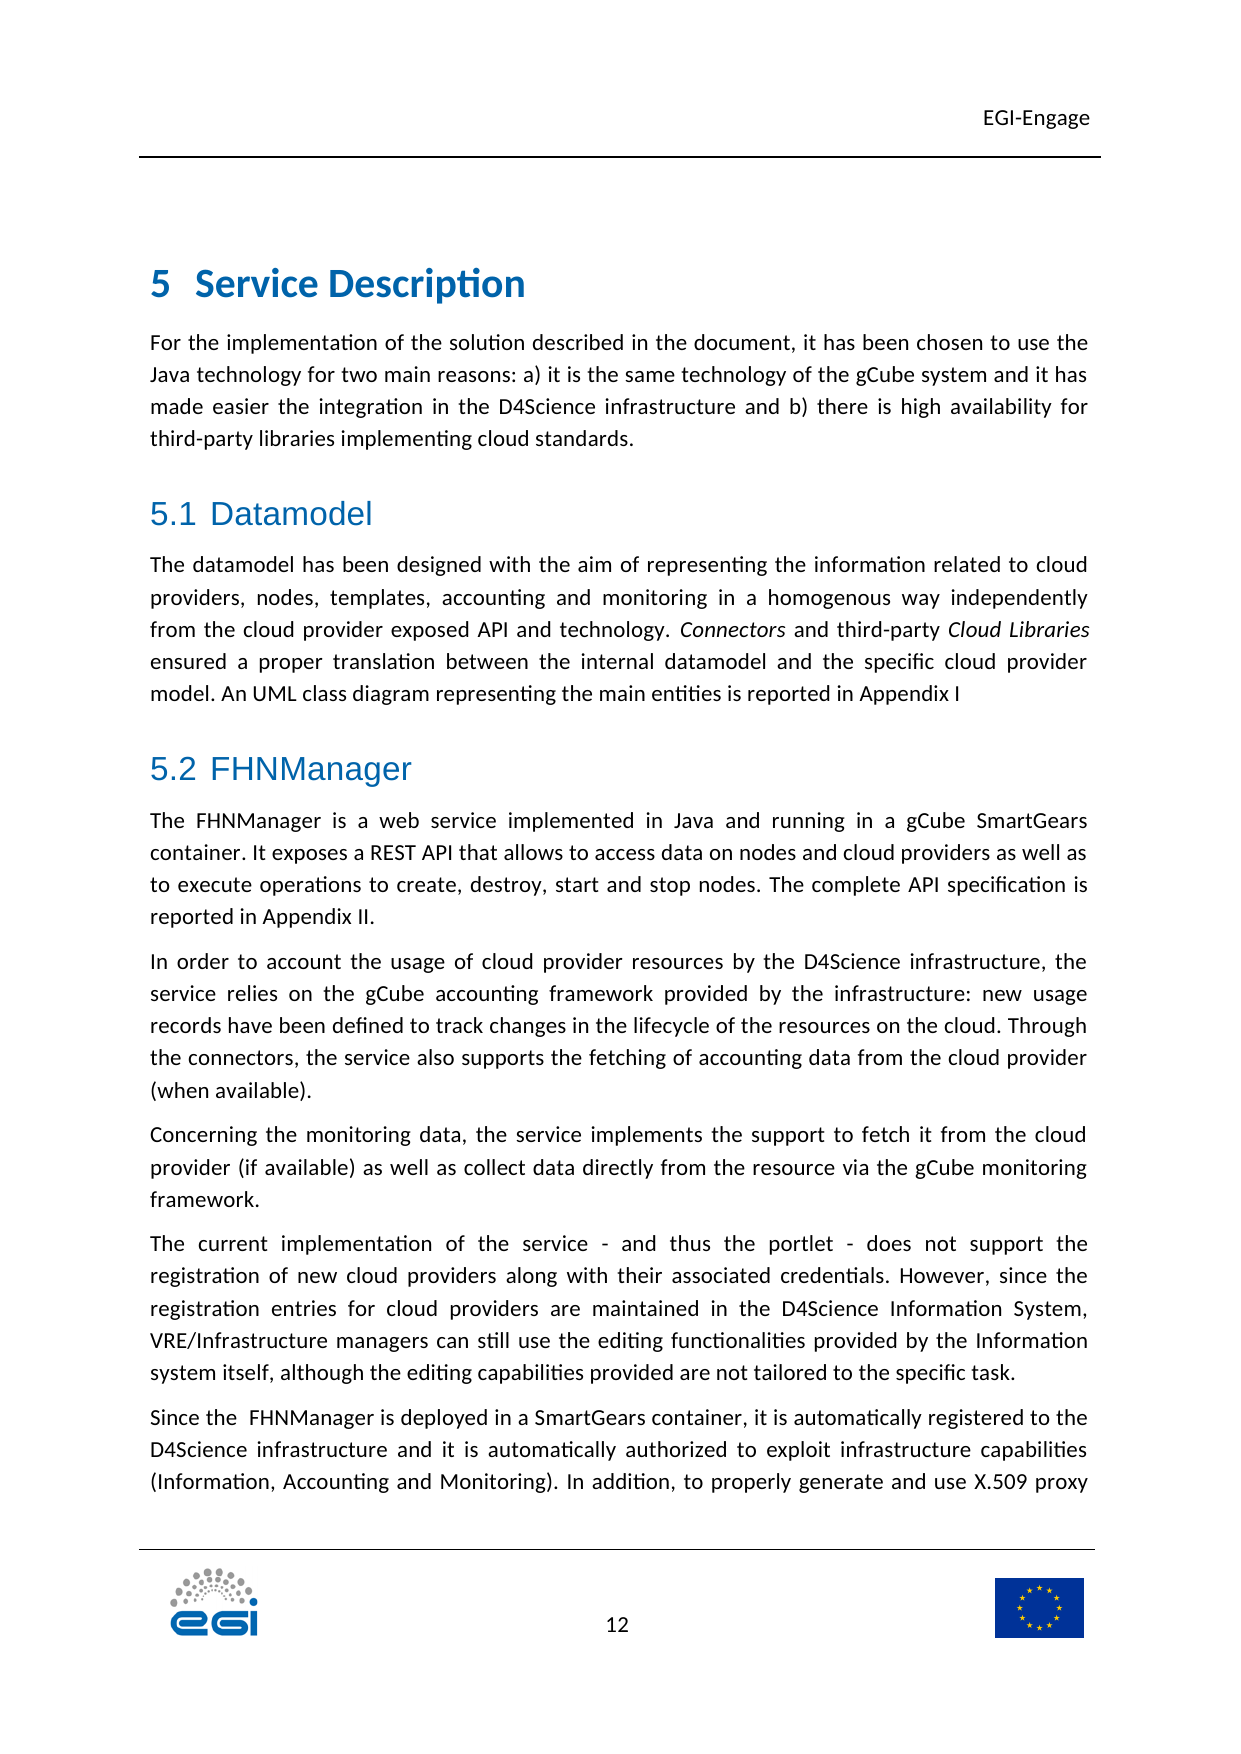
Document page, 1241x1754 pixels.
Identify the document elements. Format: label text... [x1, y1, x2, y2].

picture [995, 1578, 1084, 1638]
subtitle FHNManager [150, 749, 1090, 787]
text In order to account the usage of cloud provider resources by the D4Science infrastructure, the service relies on the gCube accounting framework provided by the infrastructure: new usage records have been defined to track changes in the lifecycle of the resources on the cloud. Through the connectors, the service also supports the fetching of accounting data from the cloud provider (when available). [150, 947, 1090, 1104]
picture [150, 1566, 276, 1638]
text For the implementation of the solution described in the document, it has been chosen to use the Java technology for two main reasons: a) it is the same technology of the gCube system and it has made easier the integration in the D4Science infrastructure and b) there is high availability for third-party libraries implementing cloud standards. [150, 328, 1090, 452]
text Concerning the monitoring data, the service implements the support to fetch it from the cloud provider (if available) as well as collect data directly from the resource via the gCube monitoring framework. [150, 1120, 1090, 1213]
text The FHNManager is a web service implemented in Java and running in a gCube SmartGears container. It exposes a REST API that allows to access data on nodes and cloud providers as well as to execute operations to create, destroy, start and stop nodes. The complete API specification is reported in Appendix II. [150, 806, 1090, 930]
subtitle Datamodel [150, 494, 1090, 532]
text The current implementation of the service - and thus the portlet - does not support the registration of new cloud providers along with their associated credentials. However, since the registration entries for cloud providers are maintained in the D4Science Information System, VRE/Infrastructure managers can still use the editing functionalities provided by the Information system itself, although the editing capabilities provided are not tailored to the specific task. [150, 1229, 1090, 1386]
text The datamodel has been designed with the aim of representing the information related to cloud providers, nodes, templates, accounting and monitoring in a homogenous way independently from the cloud provider exposed API and technology. Connectors and third-party Cloud Libraries ensured a proper translation between the internal datamodel and the specific cloud provider model. An UML class diagram representing the main entities is reported in Appendix I [150, 551, 1090, 707]
subtitle Service Description [150, 257, 1090, 308]
